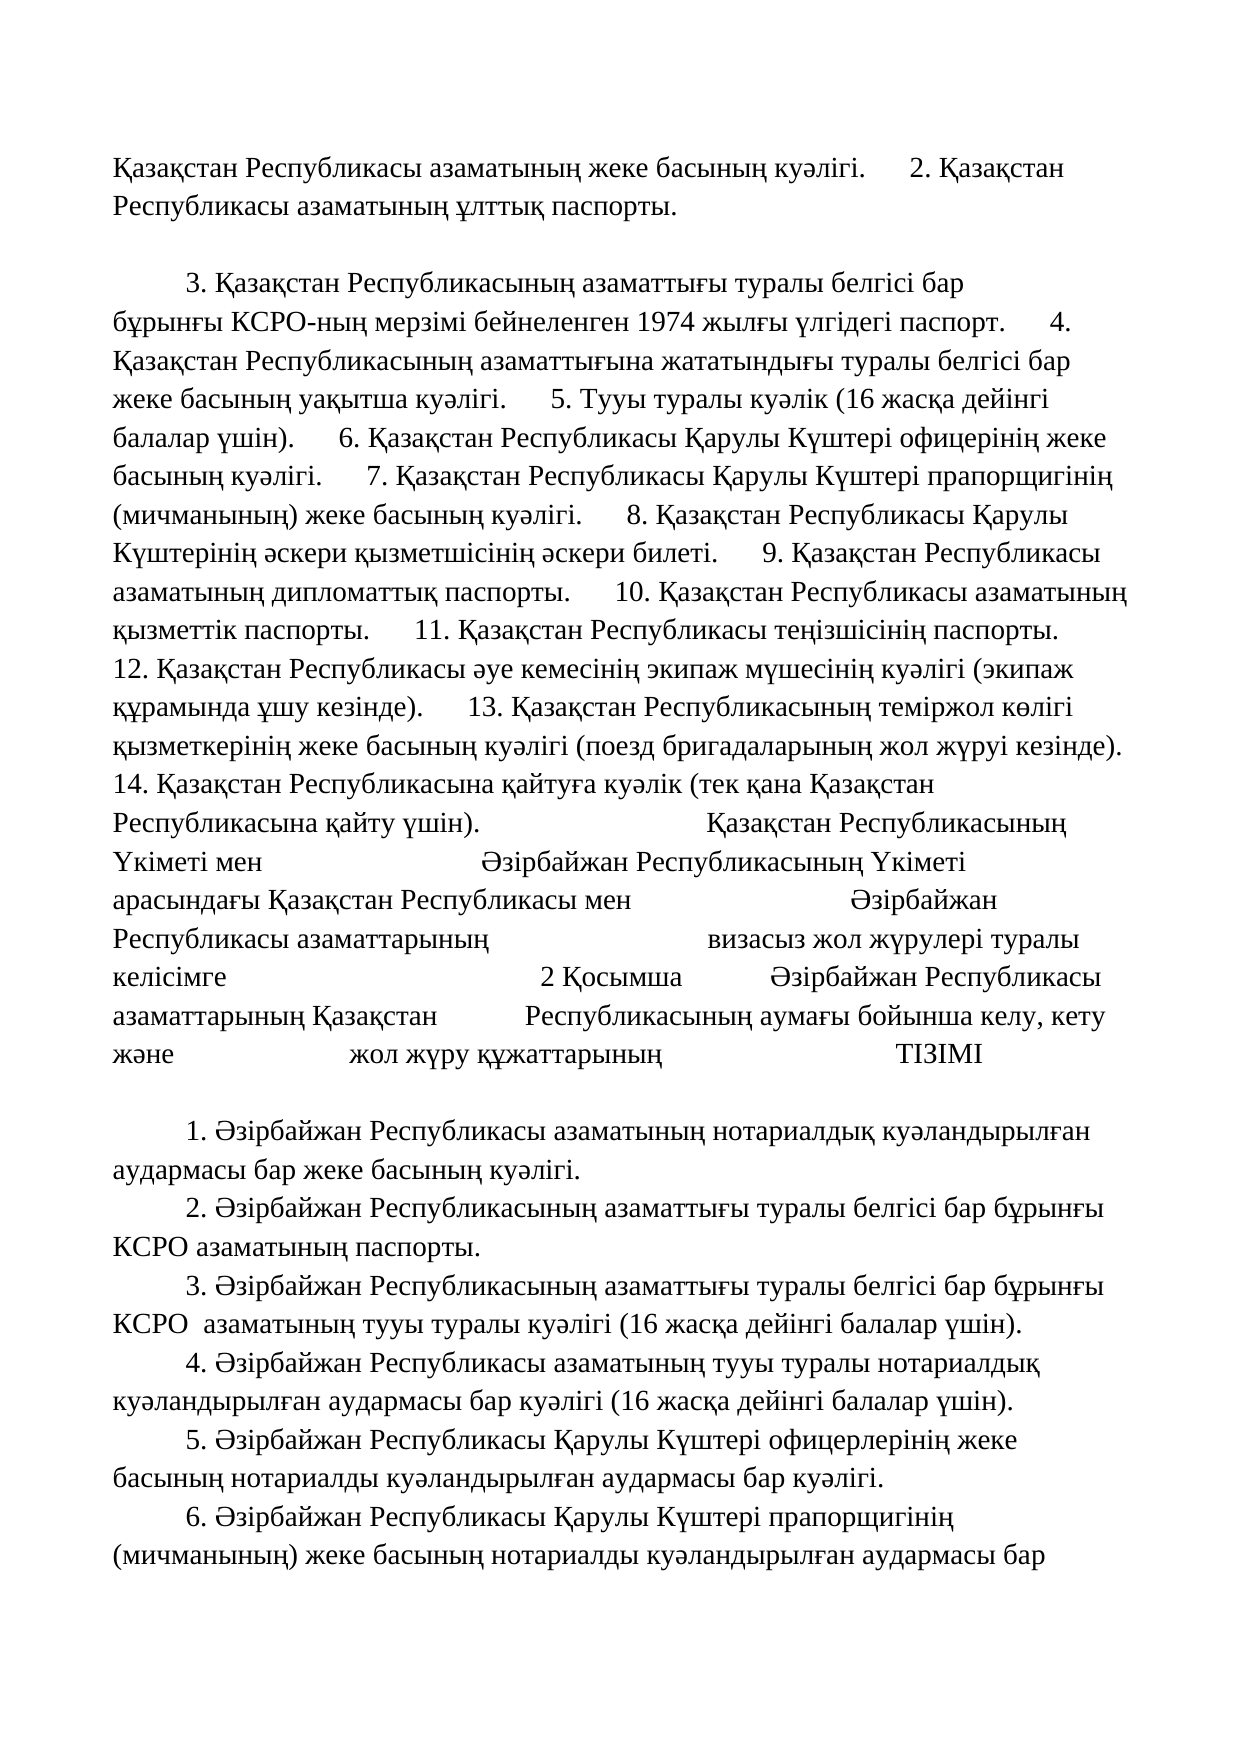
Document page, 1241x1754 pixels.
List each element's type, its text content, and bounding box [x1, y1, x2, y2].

text 3. Қазақстан Республикасының азаматтығы туралы белгiсi бар [112, 227, 1128, 299]
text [112, 1075, 1128, 1571]
text бұрынғы КСРО-ның мерзiмi бейнеленген 1974 жылғы үлгiдегi паспорт. 4. Қазақстан Республикасының азаматтығына жататындығы туралы белгiсi бар жеке басының уақытша куәлiгi. 5. Тууы туралы куәлiк (16 жасқа дейiнгi балалар үшiн). 6. Қазақстан Республикасы Қарулы Күштерi офицерiнiң жеке басының куәлiгi. 7. Қазақстан Республикасы Қарулы Күштерi прапорщигiнiң (мичманының) жеке басының куәлiгi. 8. Қазақстан Республикасы Қарулы Күштерiнiң әскери қызметшiсiнiң әскери билетi. 9. Қазақстан Республикасы азаматының дипломаттық паспорты. 10. Қазақстан Республикасы азаматының қызметтiк паспорты. 11. Қазақстан Республикасы теңiзшiсiнiң паспорты. 12. Қазақстан Республикасы әуе кемесiнiң экипаж мүшесiнiң куәлiгi (экипаж құрамында ұшу кезiнде). 13. Қазақстан Республикасының темiржол көлiгi қызметкерiнiң жеке басының куәлiгi (поезд бригадаларының жол жүруi кезiнде). 14. Қазақстан Республикасына қайтуға куәлiк (тек қана Қазақстан Республикасына қайту үшiн). Қазақстан Республикасының Үкiметi мен Әзiрбайжан Республикасының Үкiметi арасындағы Қазақстан Республикасы мен Әзiрбайжан Республикасы азаматтарының визасыз жол жүрулерi туралы келiсiмге 2 Қосымша Әзiрбайжан Республикасы азаматтарының Қазақстан Республикасының аумағы бойынша келу, кету және жол жүру құжаттарының ТIЗIМI [112, 304, 1128, 1070]
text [112, 150, 1128, 222]
